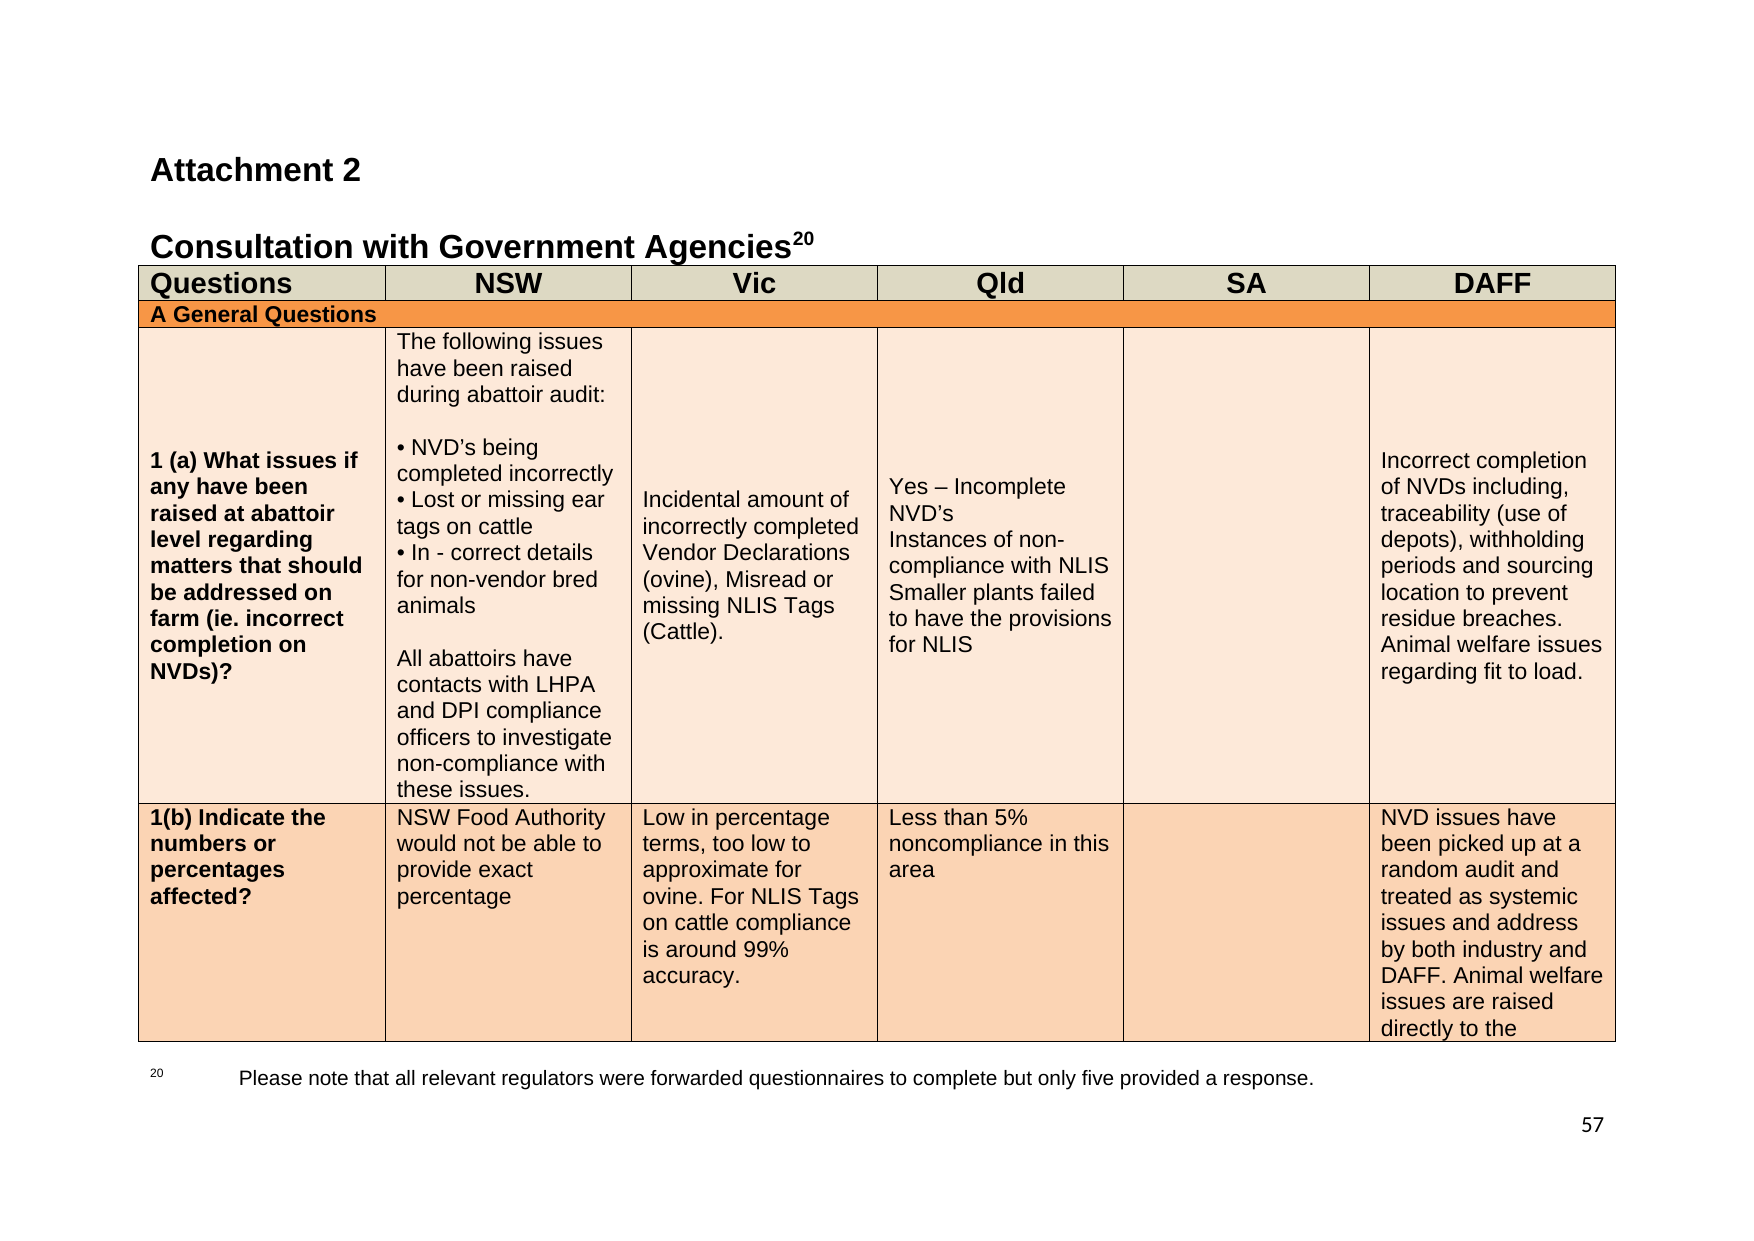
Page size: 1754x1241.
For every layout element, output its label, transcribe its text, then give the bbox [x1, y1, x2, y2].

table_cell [1370, 804, 1615, 1041]
table_header Qld [878, 266, 1123, 300]
table_cell Incidental amount of incorrectly completed Vendor Declarations (ovine), Misread or missing NLIS Tags (Cattle). [632, 328, 877, 803]
table_cell [1124, 328, 1369, 803]
table_header NSW [386, 266, 631, 300]
table_cell Incorrect completion of NVDs including, traceability (use of depots), withholding periods and sourcing location to prevent residue breaches. Animal welfare issues regarding fit to load. [1370, 328, 1615, 803]
table_header Questions [139, 266, 385, 300]
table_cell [878, 804, 1123, 1041]
text Consultation with Government Agencies [150, 227, 1604, 265]
table_header DAFF [1370, 266, 1615, 300]
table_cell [386, 804, 631, 1041]
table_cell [139, 804, 385, 1041]
text Attachment 2 [150, 150, 1604, 188]
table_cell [632, 804, 877, 1041]
table_cell The following issues have been raised during abattoir audit: • NVD’s being completed incorrectly • Lost or missing ear tags on cattle • In - correct details for non-vendor bred animals All abattoirs have contacts with LHPA and DPI compliance officers to investigate non-compliance with these issues. [386, 328, 631, 803]
table_cell A General Questions [139, 301, 1615, 327]
table_cell 1 (a) What issues if any have been raised at abattoir level regarding matters that should be addressed on farm (ie. incorrect completion on NVDs)? [139, 328, 385, 803]
table_header Vic [632, 266, 877, 300]
table_header SA [1124, 266, 1369, 300]
table_cell [1124, 804, 1369, 1041]
table_cell Yes – Incomplete NVD’s Instances of non-compliance with NLIS Smaller plants failed to have the provisions for NLIS [878, 328, 1123, 803]
